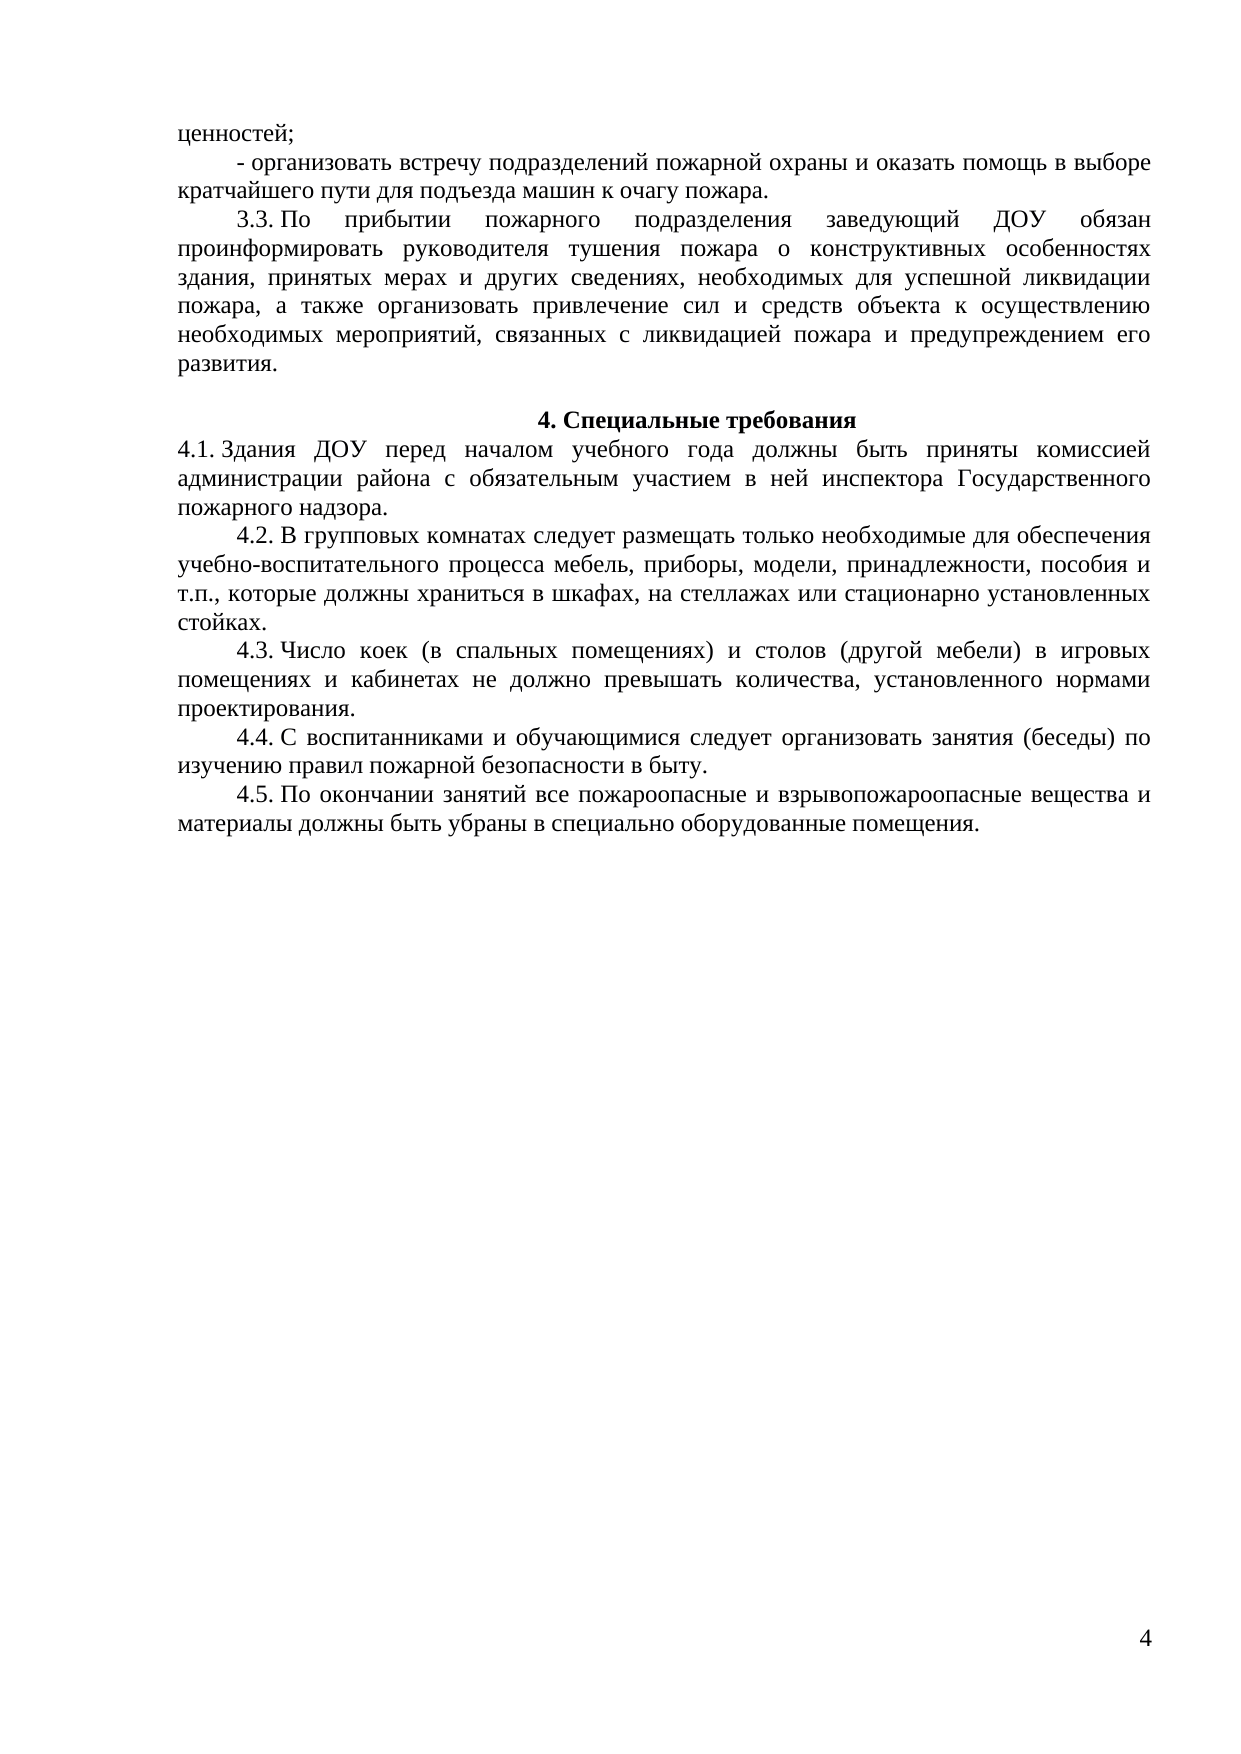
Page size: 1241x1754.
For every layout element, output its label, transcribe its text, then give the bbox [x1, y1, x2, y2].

text 4.3. Число коек (в спальных помещениях) и столов (другой мебели) в игровых помещениях и кабинетах не должно превышать количества, установленного нормами проектирования. [177, 636, 1152, 722]
text 4.4. С воспитанниками и обучающимися следует организовать занятия (беседы) по изучению правил пожарной безопасности в быту. [177, 722, 1152, 779]
text 4.2. В групповых комнатах следует размещать только необходимые для обеспечения учебно-воспитательного процесса мебель, приборы, модели, принадлежности, пособия и т.п., которые должны храниться в шкафах, на стеллажах или стационарно установленных стойках. [177, 521, 1152, 636]
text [177, 118, 1152, 147]
text 4.1. Здания ДОУ перед началом учебного года должны быть приняты комиссией администрации района с обязательным участием в ней инспектора Государственного пожарного надзора. [177, 434, 1152, 521]
text - организовать встречу подразделений пожарной охраны и оказать помощь в выборе кратчайшего пути для подъезда машин к очагу пожара. [177, 147, 1152, 204]
text 4.5. По окончании занятий все пожароопасные и взрывопожароопасные вещества и материалы должны быть убраны в специально оборудованные помещения. [177, 779, 1152, 837]
text 4. Специальные требования [177, 406, 1152, 434]
text 3.3. По прибытии пожарного подразделения заведующий ДОУ обязан проинформировать руководителя тушения пожара о конструктивных особенностях здания, принятых мерах и других сведениях, необходимых для успешной ликвидации пожара, а также организовать привлечение сил и средств объекта к осуществлению необходимых мероприятий, связанных с ликвидацией пожара и предупреждением его развития. [177, 204, 1152, 377]
